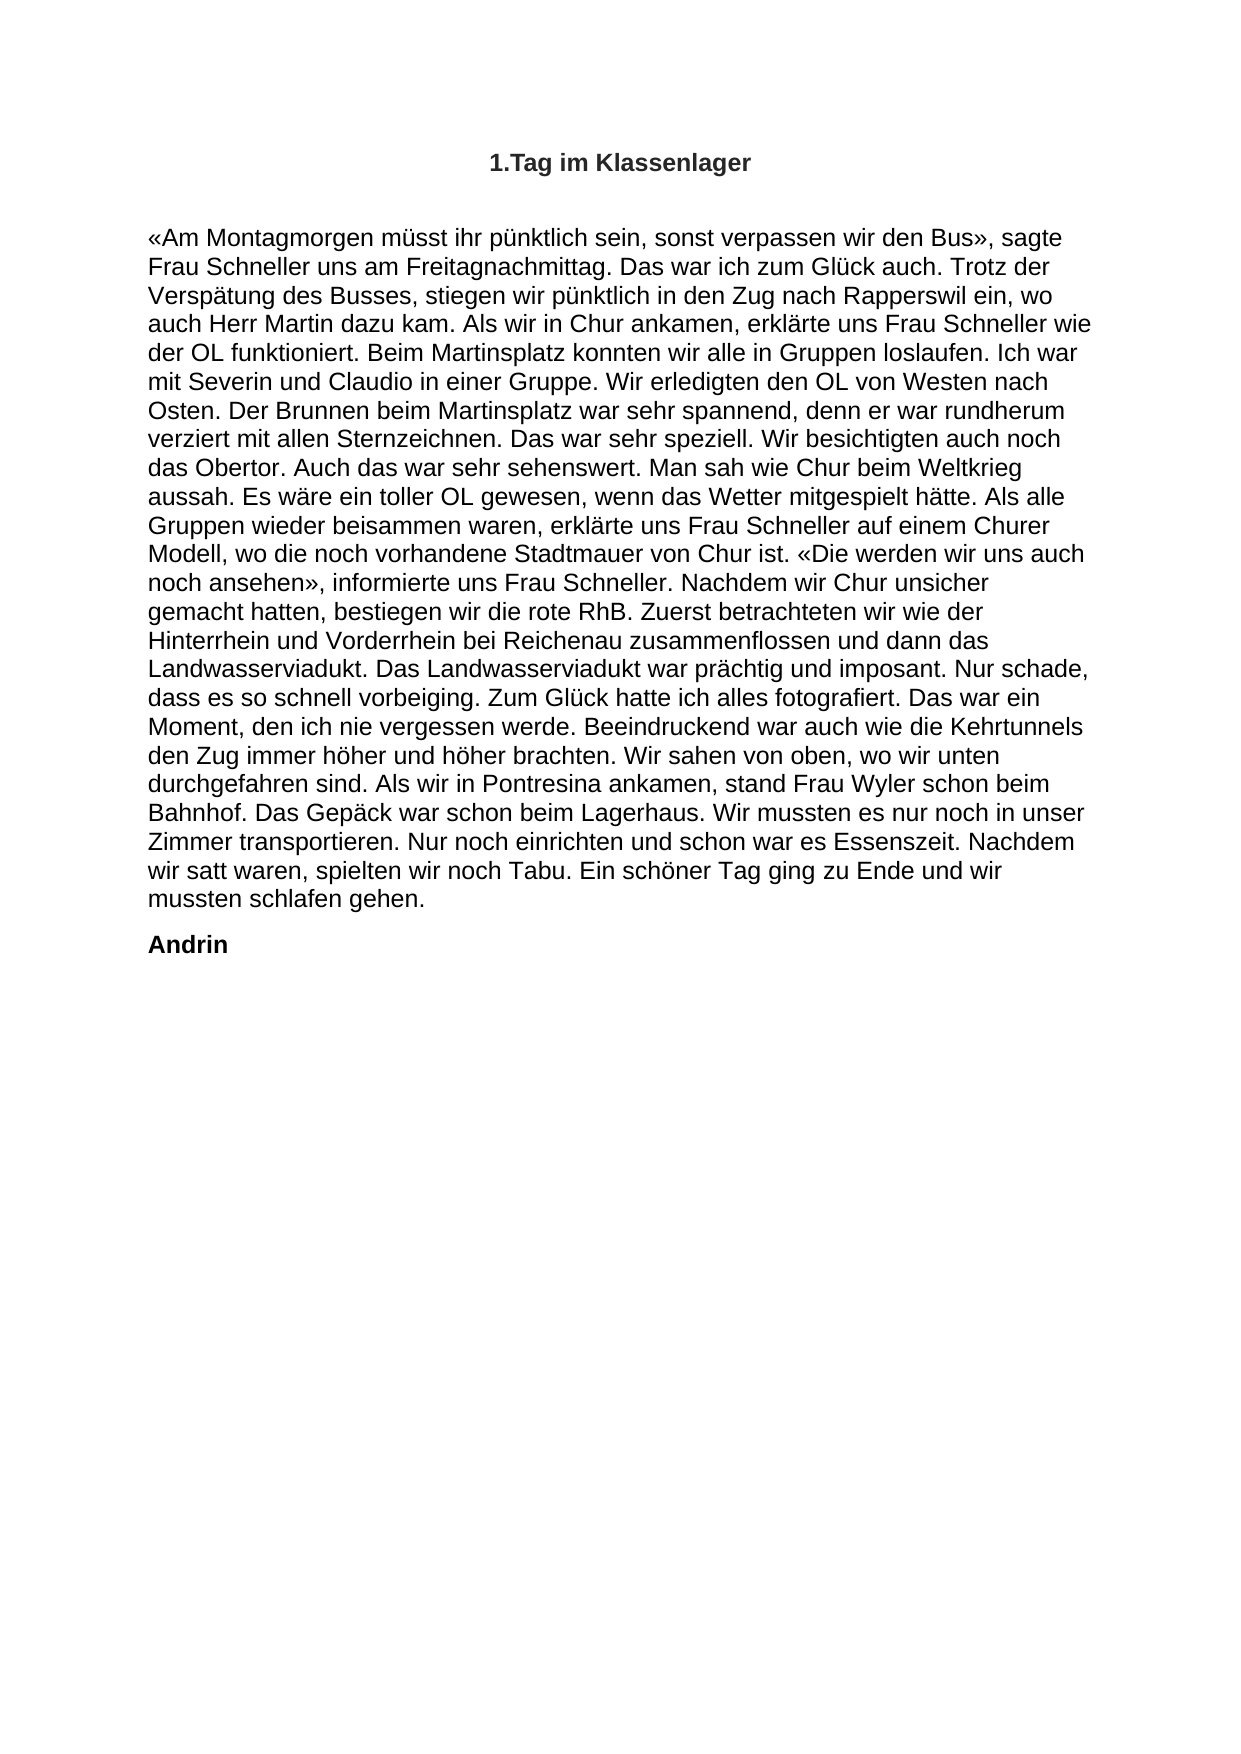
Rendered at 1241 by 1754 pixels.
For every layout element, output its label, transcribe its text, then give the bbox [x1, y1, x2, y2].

text «Am Montagmorgen müsst ihr pünktlich sein, sonst verpassen wir den Bus», sagte Frau Schneller uns am Freitagnachmittag. Das war ich zum Glück auch. Trotz der Verspätung des Busses, stiegen wir pünktlich in den Zug nach Rapperswil ein, wo auch Herr Martin dazu kam. Als wir in Chur ankamen, erklärte uns Frau Schneller wie der OL funktioniert. Beim Martinsplatz konnten wir alle in Gruppen loslaufen. Ich war mit Severin und Claudio in einer Gruppe. Wir erledigten den OL von Westen nach Osten. Der Brunnen beim Martinsplatz war sehr spannend, denn er war rundherum verziert mit allen Sternzeichnen. Das war sehr speziell. Wir besichtigten auch noch das Obertor. Auch das war sehr sehenswert. Man sah wie Chur beim Weltkrieg aussah. Es wäre ein toller OL gewesen, wenn das Wetter mitgespielt hätte. Als alle Gruppen wieder beisammen waren, erklärte uns Frau Schneller auf einem Churer Modell, wo die noch vorhandene Stadtmauer von Chur ist. «Die werden wir uns auch noch ansehen», informierte uns Frau Schneller. Nachdem wir Chur unsicher gemacht hatten, bestiegen wir die rote RhB. Zuerst betrachteten wir wie der Hinterrhein und Vorderrhein bei Reichenau zusammenflossen und dann das Landwasserviadukt. Das Landwasserviadukt war prächtig und imposant. Nur schade, dass es so schnell vorbeiging. Zum Glück hatte ich alles fotografiert. Das war ein Moment, den ich nie vergessen werde. Beeindruckend war auch wie die Kehrtunnels den Zug immer höher und höher brachten. Wir sahen von oben, wo wir unten durchgefahren sind. Als wir in Pontresina ankamen, stand Frau Wyler schon beim Bahnhof. Das Gepäck war schon beim Lagerhaus. Wir mussten es nur noch in unser Zimmer transportieren. Nur noch einrichten und schon war es Essenszeit. Nachdem wir satt waren, spielten wir noch Tabu. Ein schöner Tag ging zu Ende und wir mussten schlafen gehen. [148, 223, 1093, 913]
text Andrin [148, 930, 1093, 959]
title 1.Tag im Klassenlager [148, 148, 1093, 176]
